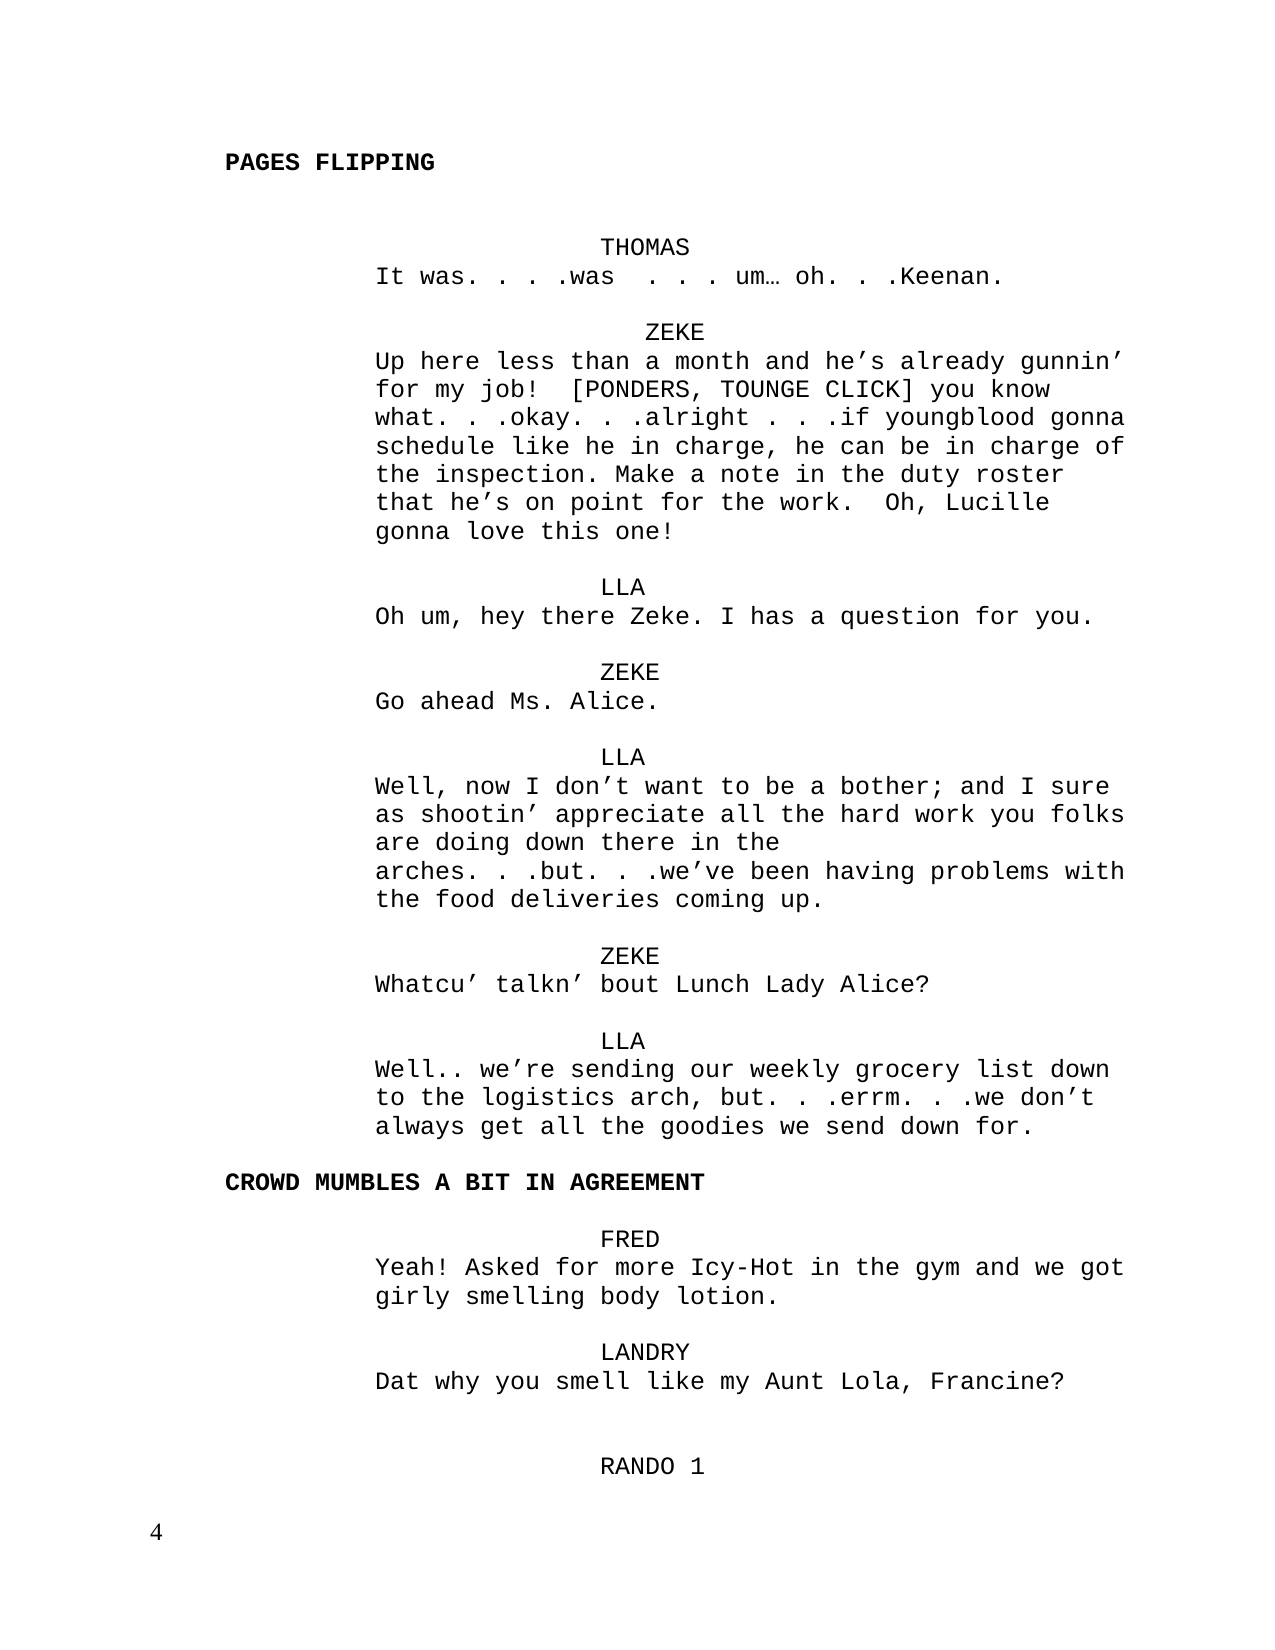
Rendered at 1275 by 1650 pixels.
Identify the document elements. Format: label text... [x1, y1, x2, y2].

text THOMAS [150, 235, 1125, 263]
text Up here less than a month and he’s already gunnin’ for my job! [PONDERS, TOUNGE CLICK] you know what. . .okay. . .alright . . .if youngblood gonna schedule like he in charge, he can be in charge of the inspection. Make a note in the duty roster that he’s on point for the work. Oh, Lucille gonna love this one! [375, 348, 1125, 547]
text FRED [225, 1227, 1125, 1255]
text LLA [375, 1028, 1125, 1057]
text LLA Well, now I don’t want to be a bother; and I sure as shootin’ appreciate all the hard work you folks are doing down there in the arches. . .but. . .we’ve been having problems with the food deliveries coming up. [375, 745, 1125, 915]
text LANDRY [375, 1340, 1125, 1368]
text ZEKE [375, 943, 1125, 972]
text PAGES FLIPPING [150, 150, 1125, 178]
text Yeah! Asked for more Icy-Hot in the gym and we got girly smelling body lotion. [375, 1255, 1125, 1312]
text RANDO 1 [150, 1453, 1125, 1482]
text Oh um, hey there Zeke. I has a question for you. [375, 603, 1125, 632]
text ZEKE [150, 320, 1125, 348]
text ZEKE Go ahead Ms. Alice. [375, 660, 1125, 717]
text Well.. we’re sending our weekly grocery list down to the logistics arch, but. . .errm. . .we don’t always get all the goodies we send down for. [375, 1057, 1125, 1142]
text LLA [375, 575, 1125, 603]
text Dat why you smell like my Aunt Lola, Francine? [375, 1368, 1125, 1397]
text Whatcu’ talkn’ bout Lunch Lady Alice? [375, 972, 1125, 1000]
text It was. . . .was . . . um… oh. . .Keenan. [150, 263, 1125, 292]
text CROWD MUMBLES A BIT IN AGREEMENT [225, 1170, 1125, 1198]
